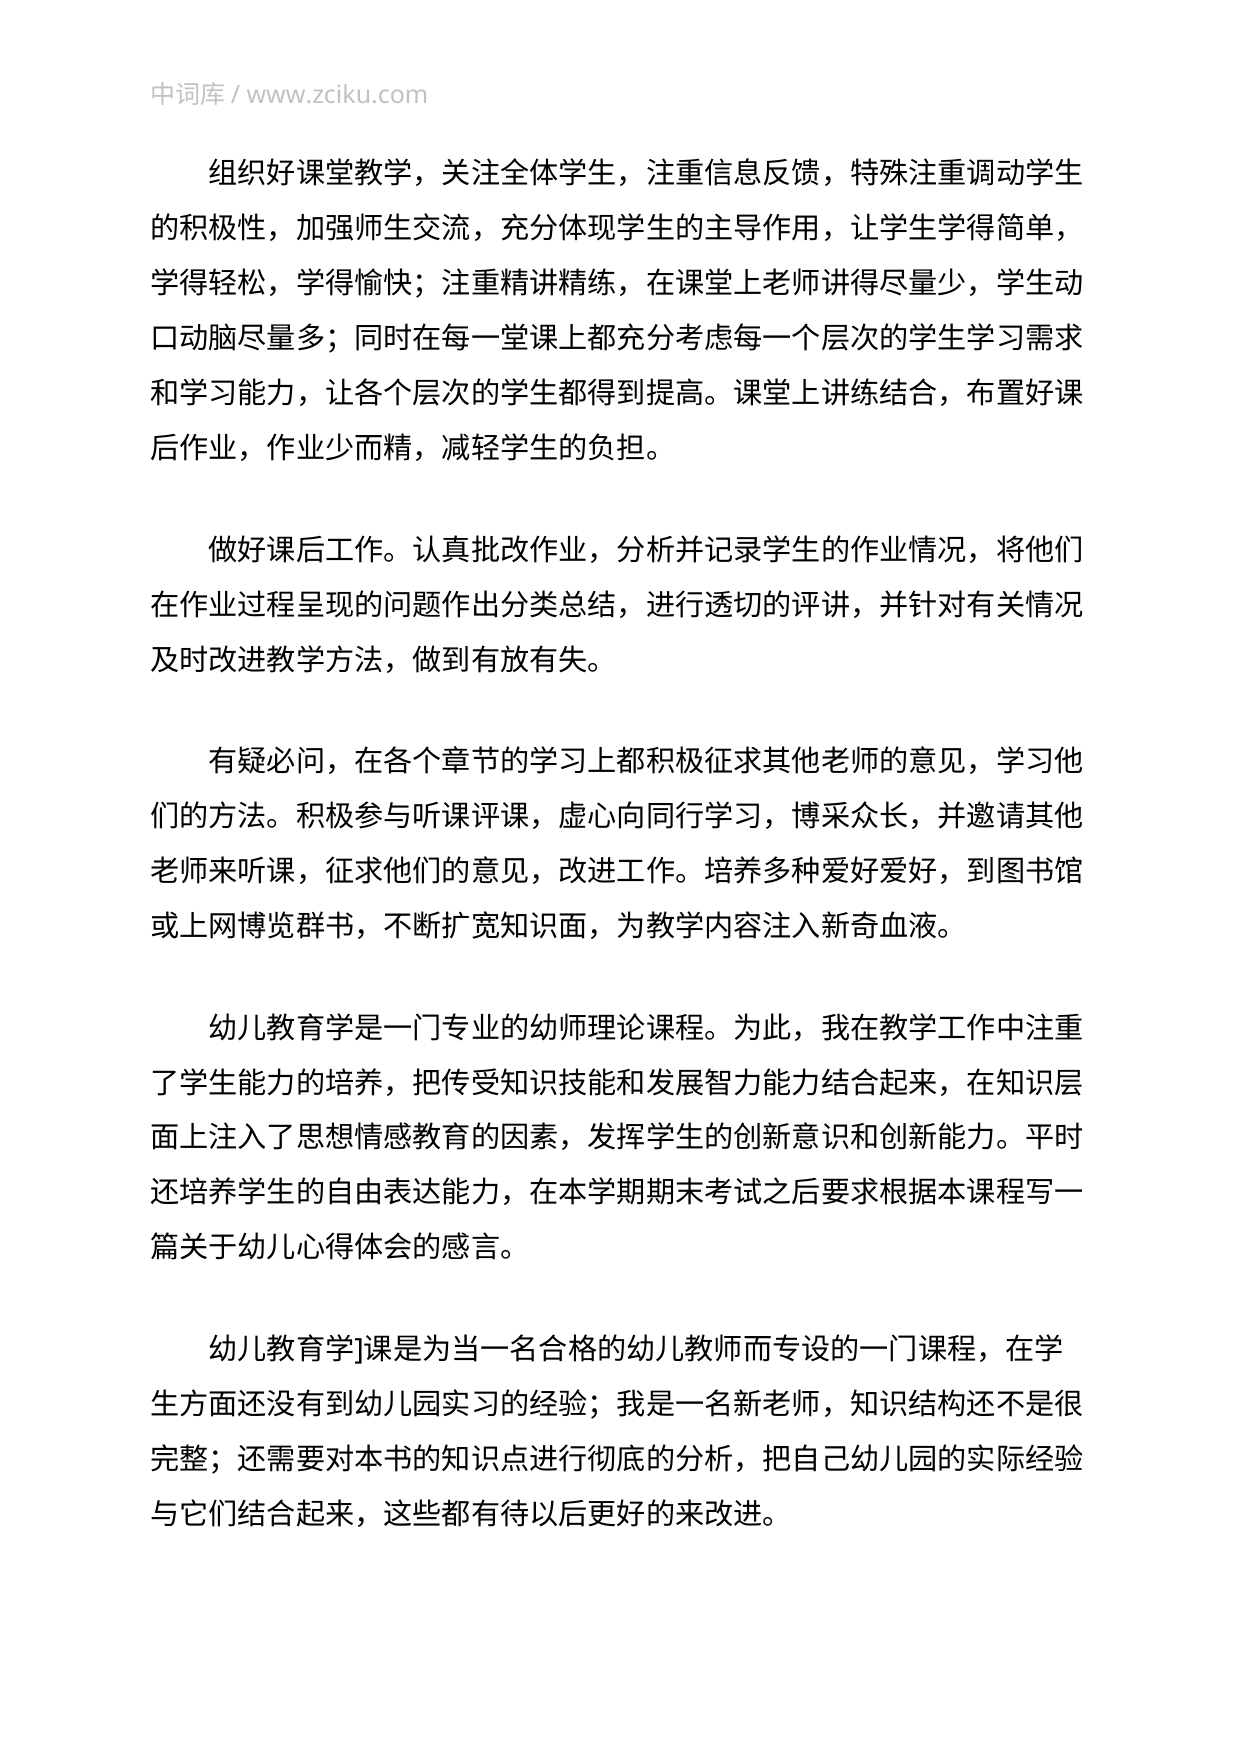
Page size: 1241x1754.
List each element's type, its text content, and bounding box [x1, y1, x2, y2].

text 幼儿教育学是一门专业的幼师理论课程。为此，我在教学工作中注重了学生能力的培养，把传受知识技能和发展智力能力结合起来，在知识层面上注入了思想情感教育的因素，发挥学生的创新意识和创新能力。平时还培养学生的自由表达能力，在本学期期末考试之后要求根据本课程写一篇关于幼儿心得体会的感言。 [150, 1004, 1090, 1266]
text 做好课后工作。认真批改作业，分析并记录学生的作业情况，将他们在作业过程呈现的问题作出分类总结，进行透切的评讲，并针对有关情况及时改进教学方法，做到有放有失。 [150, 526, 1090, 678]
text 有疑必问，在各个章节的学习上都积极征求其他老师的意见，学习他们的方法。积极参与听课评课，虚心向同行学习，博采众长，并邀请其他老师来听课，征求他们的意见，改进工作。培养多种爱好爱好，到图书馆或上网博览群书，不断扩宽知识面，为教学内容注入新奇血液。 [150, 738, 1090, 945]
text 组织好课堂教学，关注全体学生，注重信息反馈，特殊注重调动学生的积极性，加强师生交流，充分体现学生的主导作用，让学生学得简单，学得轻松，学得愉快；注重精讲精练，在课堂上老师讲得尽量少，学生动口动脑尽量多；同时在每一堂课上都充分考虑每一个层次的学生学习需求和学习能力，让各个层次的学生都得到提高。课堂上讲练结合，布置好课后作业，作业少而精，减轻学生的负担。 [150, 150, 1090, 467]
text 幼儿教育学]课是为当一名合格的幼儿教师而专设的一门课程，在学生方面还没有到幼儿园实习的经验；我是一名新老师，知识结构还不是很完整；还需要对本书的知识点进行彻底的分析，把自己幼儿园的实际经验与它们结合起来，这些都有待以后更好的来改进。 [150, 1326, 1090, 1533]
